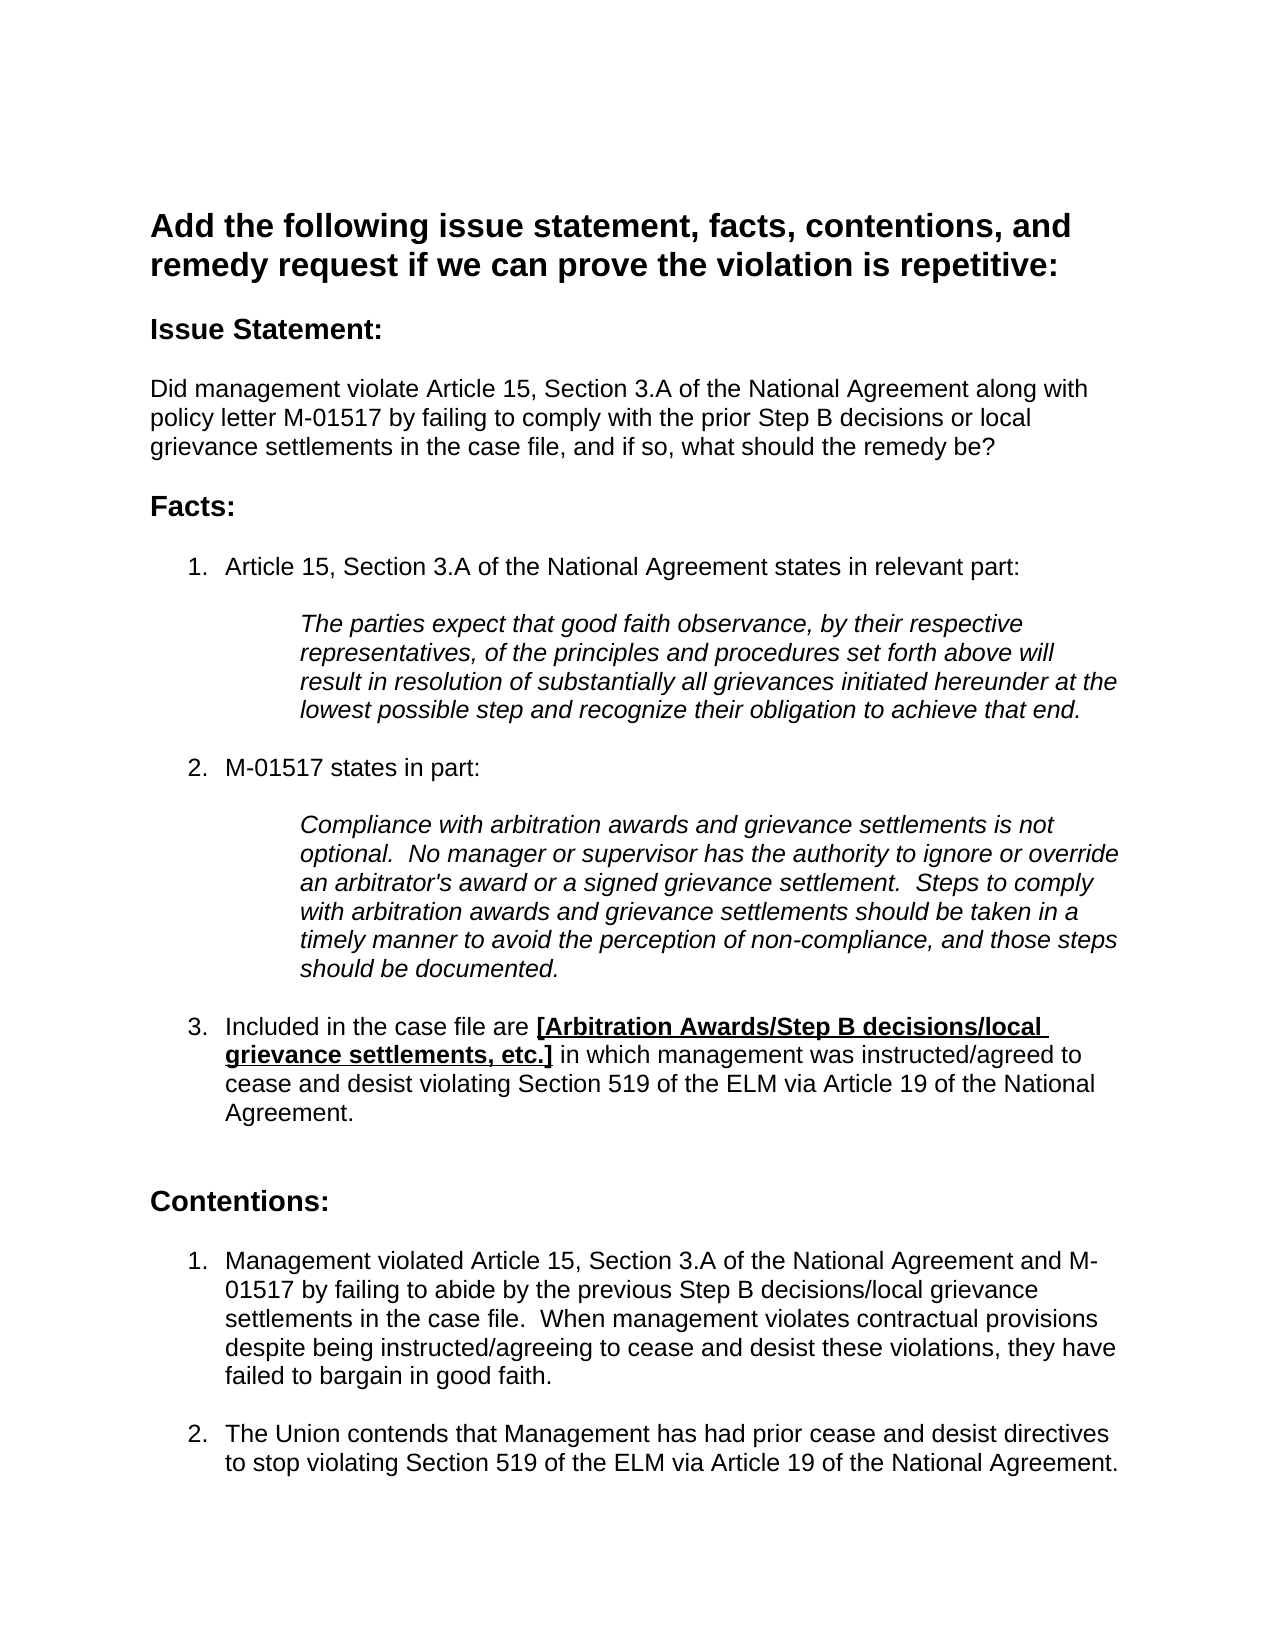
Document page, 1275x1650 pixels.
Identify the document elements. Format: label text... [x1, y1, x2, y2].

text Did management violate Article 15, Section 3.A of the National Agreement along with policy letter M-01517 by failing to comply with the prior Step B decisions or local grievance settlements in the case file, and if so, what should the remedy be? [150, 374, 1125, 460]
text The parties expect that good faith observance, by their respective representatives, of the principles and procedures set forth above will result in resolution of substantially all grievances initiated hereunder at the lowest possible step and recognize their obligation to achieve that end. [300, 609, 1125, 724]
text Facts: [150, 489, 1125, 523]
text Compliance with arbitration awards and grievance settlements is not optional. No manager or supervisor has the authority to ignore or override an arbitrator's award or a signed grievance settlement. Steps to comply with arbitration awards and grievance settlements should be taken in a timely manner to avoid the perception of non-compliance, and those steps should be documented. [300, 810, 1125, 983]
list The Union contends that Management has had prior cease and desist directives to stop violating Section 519 of the ELM via Article 19 of the National Agreement. [187, 1419, 1125, 1476]
list Included in the case file are [Arbitration Awards/Step B decisions/local grievance settlements, etc.] in which management was instructed/agreed to cease and desist violating Section 519 of the ELM via Article 19 of the National Agreement. [187, 1011, 1125, 1126]
list Management violated Article 15, Section 3.A of the National Agreement and M-01517 by failing to abide by the previous Step B decisions/local grievance settlements in the case file. When management violates contractual provisions despite being instructed/agreeing to cease and desist these violations, they have failed to bargain in good faith. [187, 1246, 1125, 1390]
text Add the following issue statement, facts, contentions, and remedy request if we can prove the violation is repetitive: [150, 206, 1125, 283]
list M-01517 states in part: [187, 753, 1125, 781]
text Contentions: [150, 1184, 1125, 1217]
list Article 15, Section 3.A of the National Agreement states in relevant part: [187, 551, 1125, 580]
text Issue Statement: [150, 312, 1125, 345]
